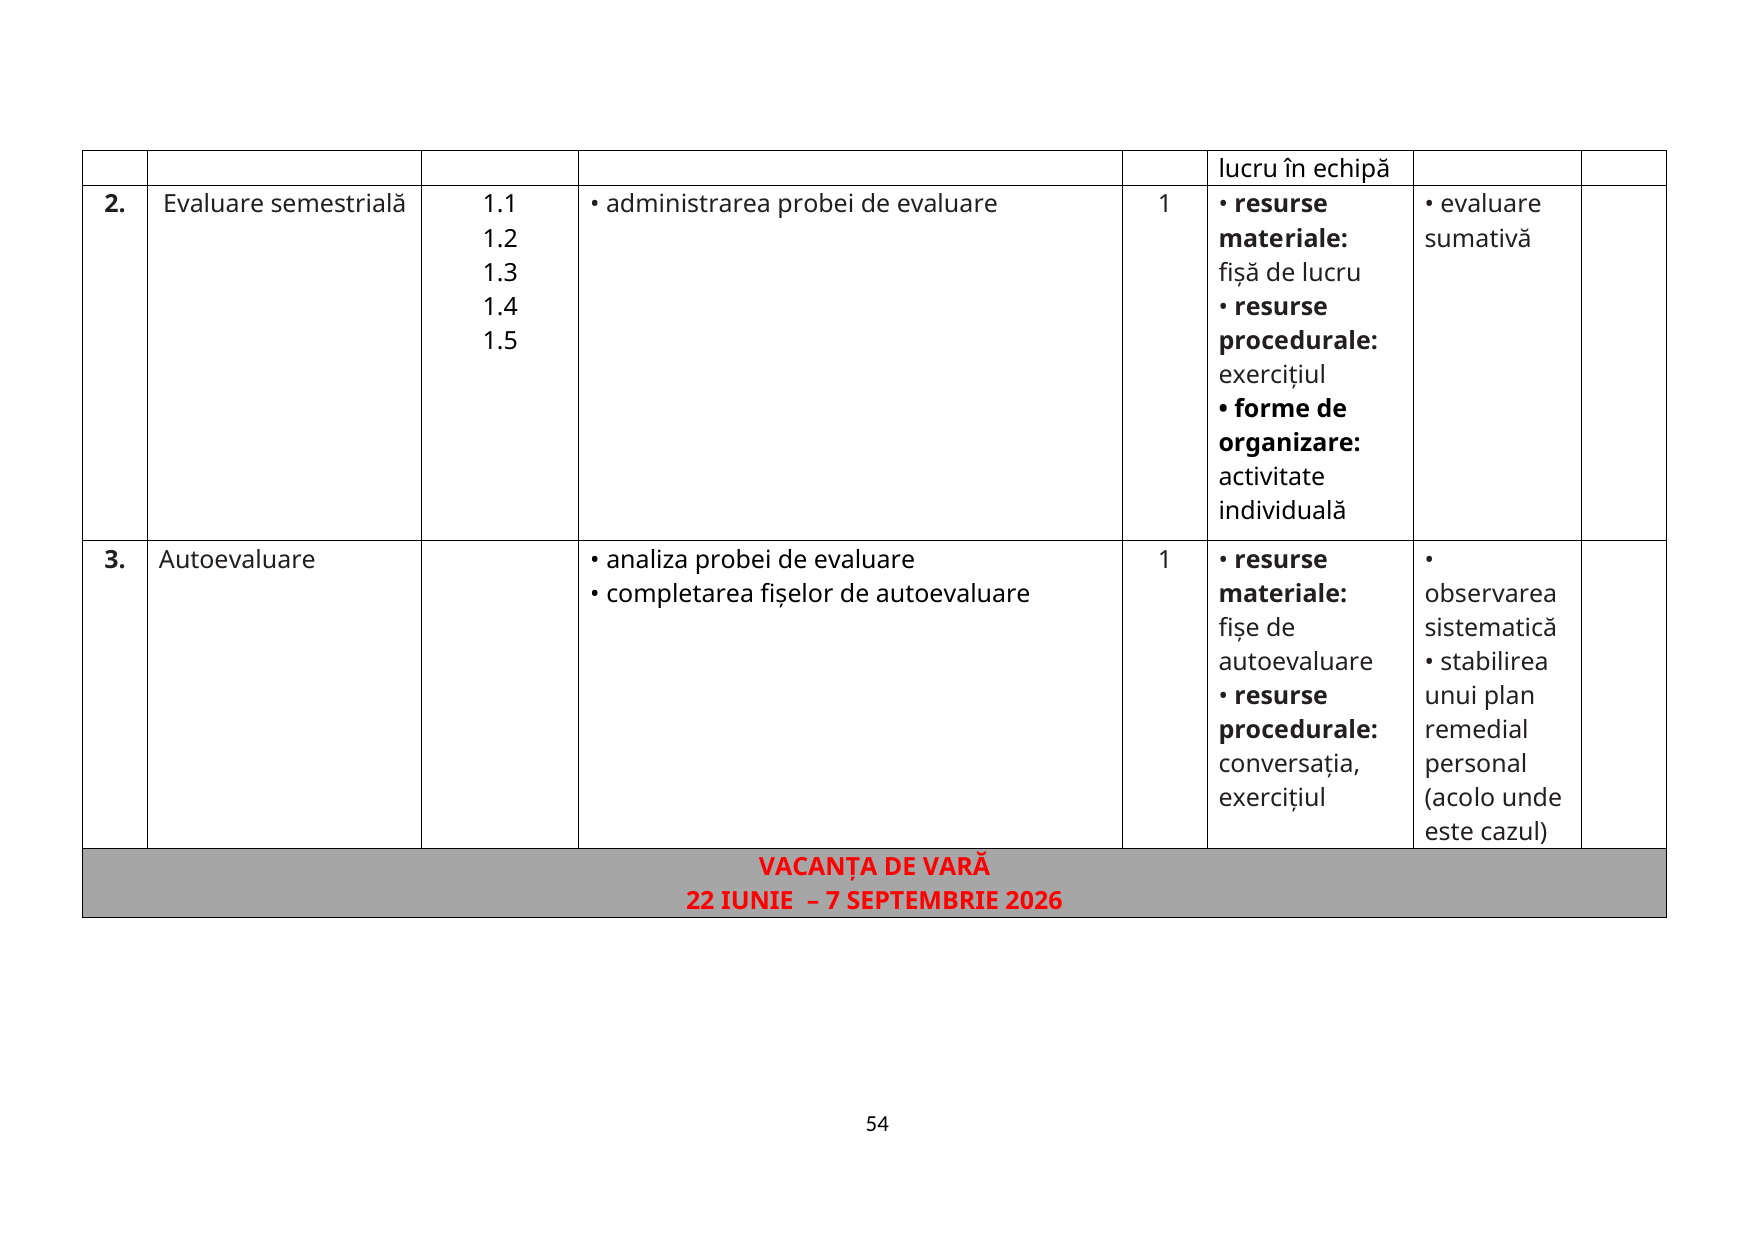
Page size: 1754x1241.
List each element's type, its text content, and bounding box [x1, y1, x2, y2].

table_cell Evaluare semestrială [148, 186, 421, 540]
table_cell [579, 151, 1122, 185]
table_cell 1.1 1.2 1.3 1.4 1.5 [422, 186, 578, 540]
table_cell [1414, 151, 1581, 185]
table_cell 2. [83, 186, 147, 540]
table_cell • analiza probei de evaluare • completarea fișelor de autoevaluare [579, 541, 1122, 848]
table_cell • evaluare sumativă [1414, 186, 1581, 540]
table_cell [1582, 186, 1666, 540]
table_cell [422, 151, 578, 185]
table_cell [148, 151, 421, 185]
table_cell Autoevaluare [148, 541, 421, 848]
table_cell [1582, 541, 1666, 848]
table_cell [422, 541, 578, 848]
table_cell • administrarea probei de evaluare [579, 186, 1122, 540]
table_cell VACANȚA DE VARĂ 22 IUNIE – 7 SEPTEMBRIE 2026 [83, 849, 1666, 917]
table_cell 1 [1123, 186, 1207, 540]
table_cell • observarea sistematică • stabilirea unui plan remedial personal (acolo unde este cazul) [1414, 541, 1581, 848]
table_cell • resurse materiale: fișă de lucru • resurse procedurale: exercițiul • forme de organizare: activitate individuală [1208, 186, 1413, 540]
table_cell • resurse materiale: fişe de autoevaluare • resurse procedurale: conversația, exercițiul [1208, 541, 1413, 848]
table_cell [1582, 151, 1666, 185]
table_cell 3. [83, 541, 147, 848]
table_cell 8 [1123, 151, 1207, 185]
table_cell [1208, 151, 1413, 185]
table_cell 1 [1123, 541, 1207, 848]
table_cell 1. [83, 151, 147, 185]
